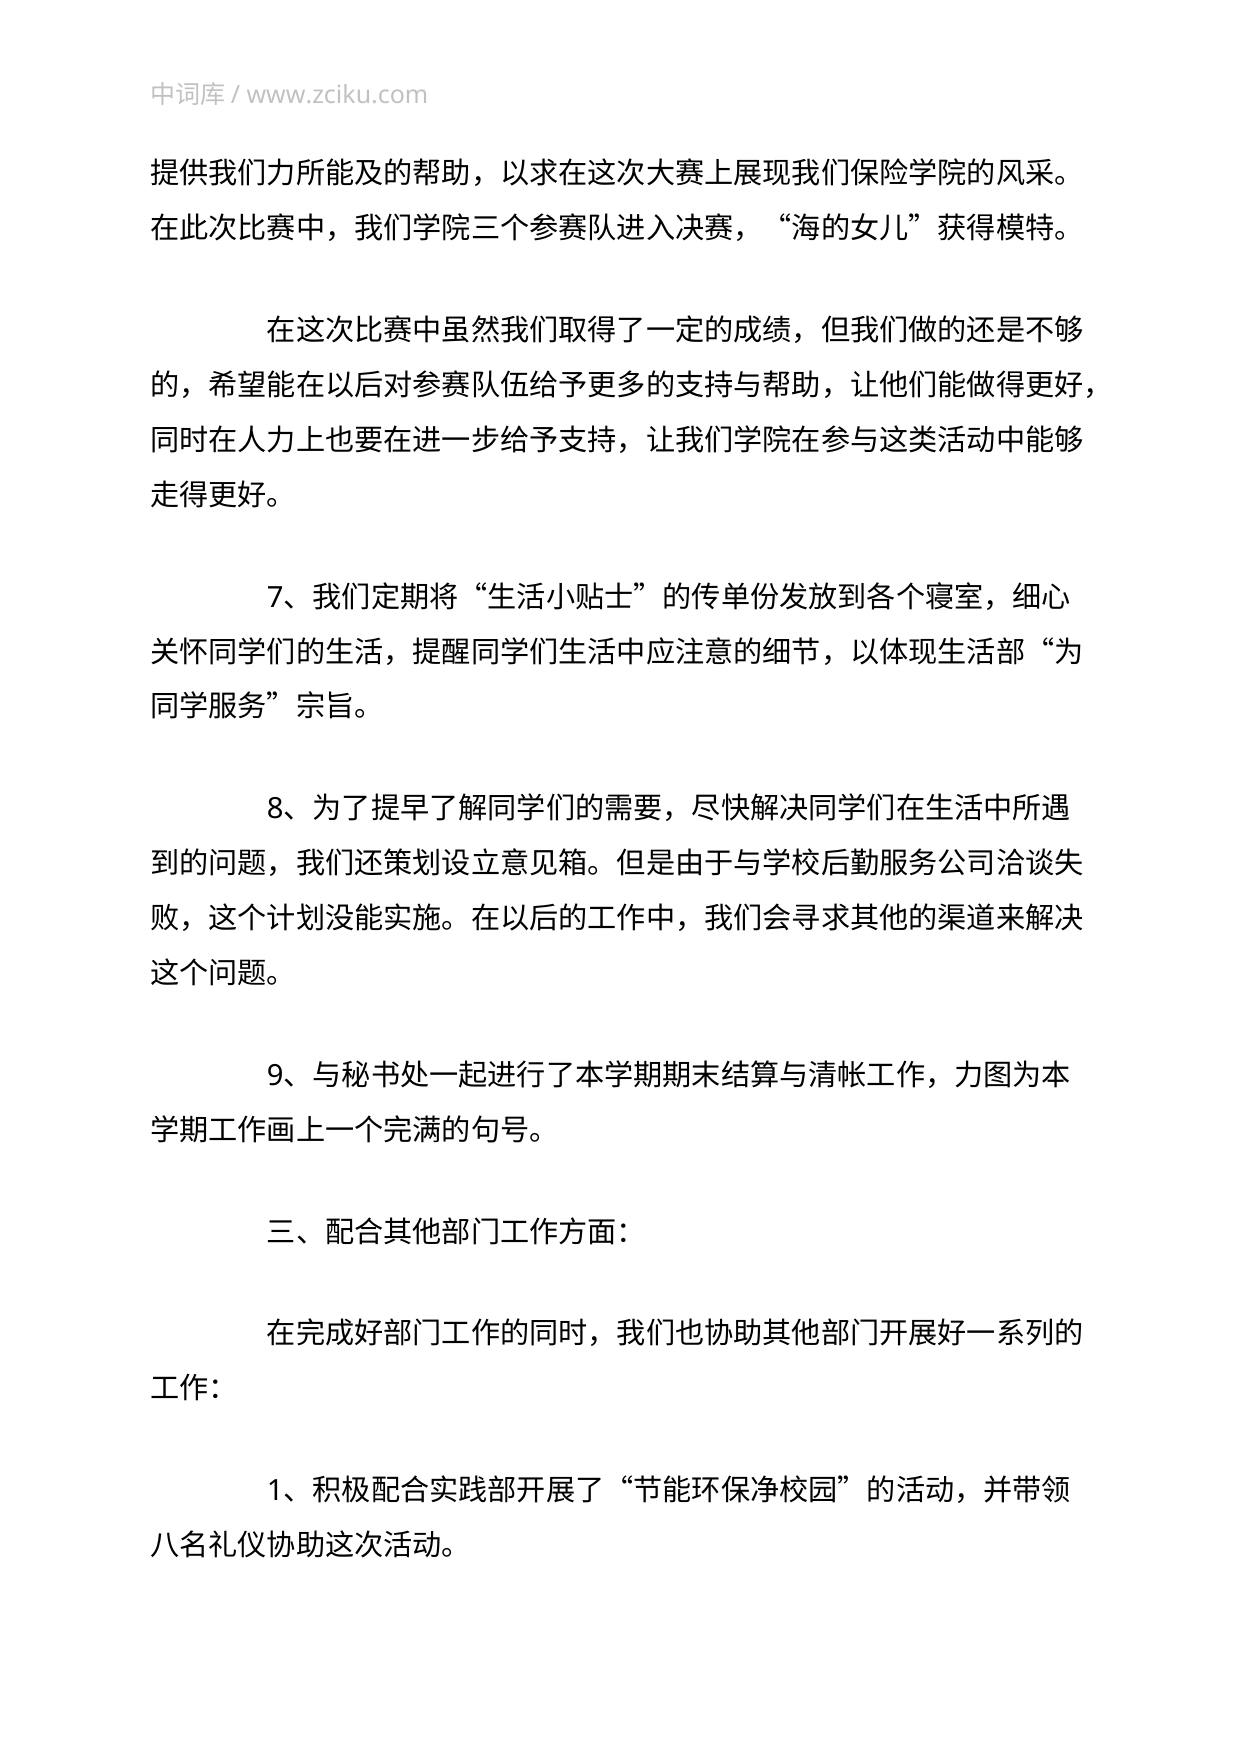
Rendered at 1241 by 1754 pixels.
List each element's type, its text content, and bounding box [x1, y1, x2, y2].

text 三、配合其他部门工作方面： [150, 1208, 1090, 1250]
text 9、与秘书处一起进行了本学期期末结算与清帐工作，力图为本学期工作画上一个完满的句号。 [150, 1051, 1090, 1149]
text 7、我们定期将“生活小贴士”的传单份发放到各个寝室，细心关怀同学们的生活，提醒同学们生活中应注意的细节，以体现生活部“为同学服务”宗旨。 [150, 573, 1090, 725]
text 1、积极配合实践部开展了“节能环保净校园”的活动，并带领八名礼仪协助这次活动。 [150, 1467, 1090, 1564]
text 在这次比赛中虽然我们取得了一定的成绩，但我们做的还是不够的，希望能在以后对参赛队伍给予更多的支持与帮助，让他们能做得更好，同时在人力上也要在进一步给予支持，让我们学院在参与这类活动中能够走得更好。 [150, 307, 1090, 514]
text 在完成好部门工作的同时，我们也协助其他部门开展好一系列的工作： [150, 1310, 1090, 1407]
text 8、为了提早了解同学们的需要，尽快解决同学们在生活中所遇到的问题，我们还策划设立意见箱。但是由于与学校后勤服务公司洽谈失败，这个计划没能实施。在以后的工作中，我们会寻求其他的渠道来解决这个问题。 [150, 785, 1090, 992]
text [150, 150, 1090, 247]
